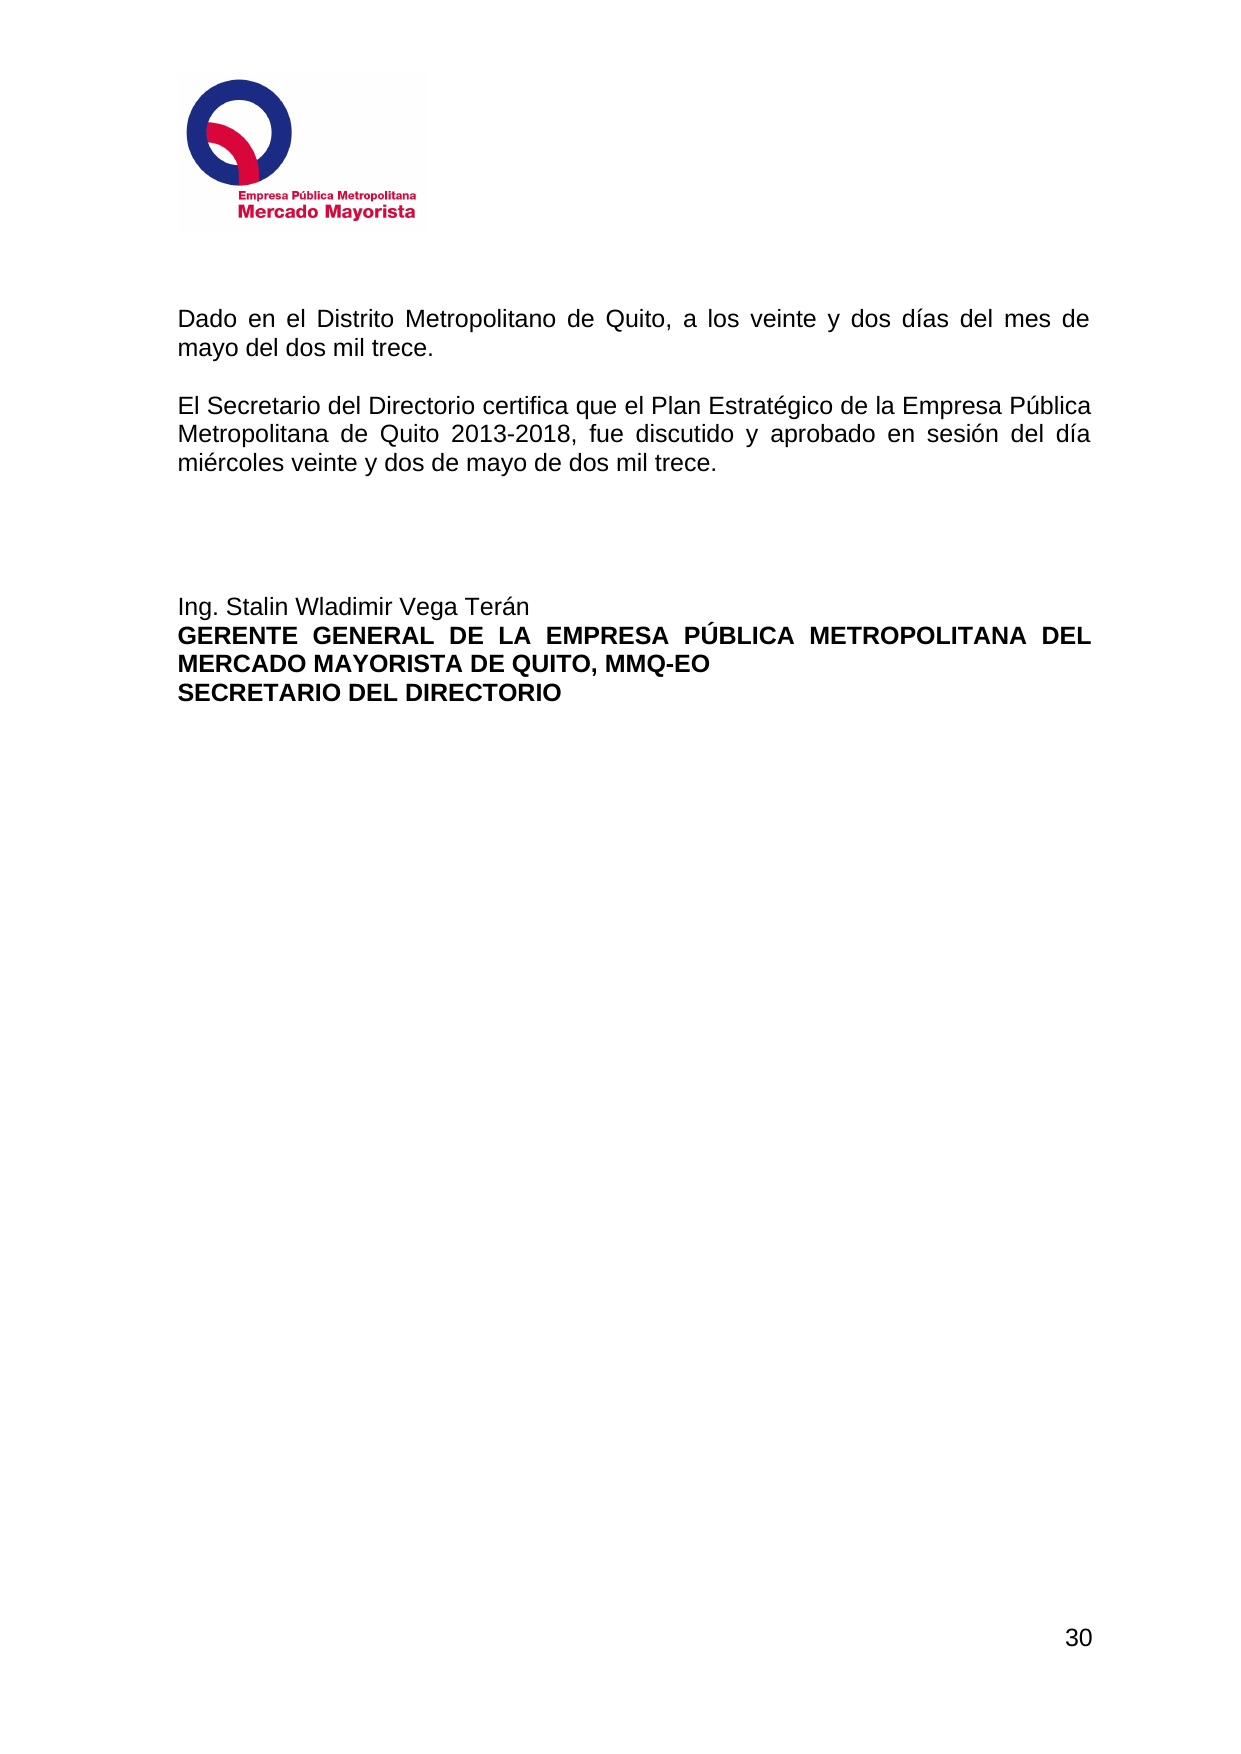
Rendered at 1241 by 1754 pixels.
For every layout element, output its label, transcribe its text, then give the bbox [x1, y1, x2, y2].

text GERENTE GENERAL DE LA EMPRESA PÚBLICA METROPOLITANA DEL MERCADO MAYORISTA DE QUITO, MMQ-EO [177, 621, 1092, 678]
text Ing. Stalin Wladimir Vega Terán [177, 592, 1092, 621]
text El Secretario del Directorio certifica que el Plan Estratégico de la Empresa Pública Metropolitana de Quito 2013-2018, fue discutido y aprobado en sesión del día miércoles veinte y dos de mayo de dos mil trece. [177, 391, 1092, 477]
text SECRETARIO DEL DIRECTORIO [177, 678, 1092, 707]
text Dado en el Distrito Metropolitano de Quito, a los veinte y dos días del mes de mayo del dos mil trece. [177, 304, 1092, 362]
picture [177, 73, 427, 234]
